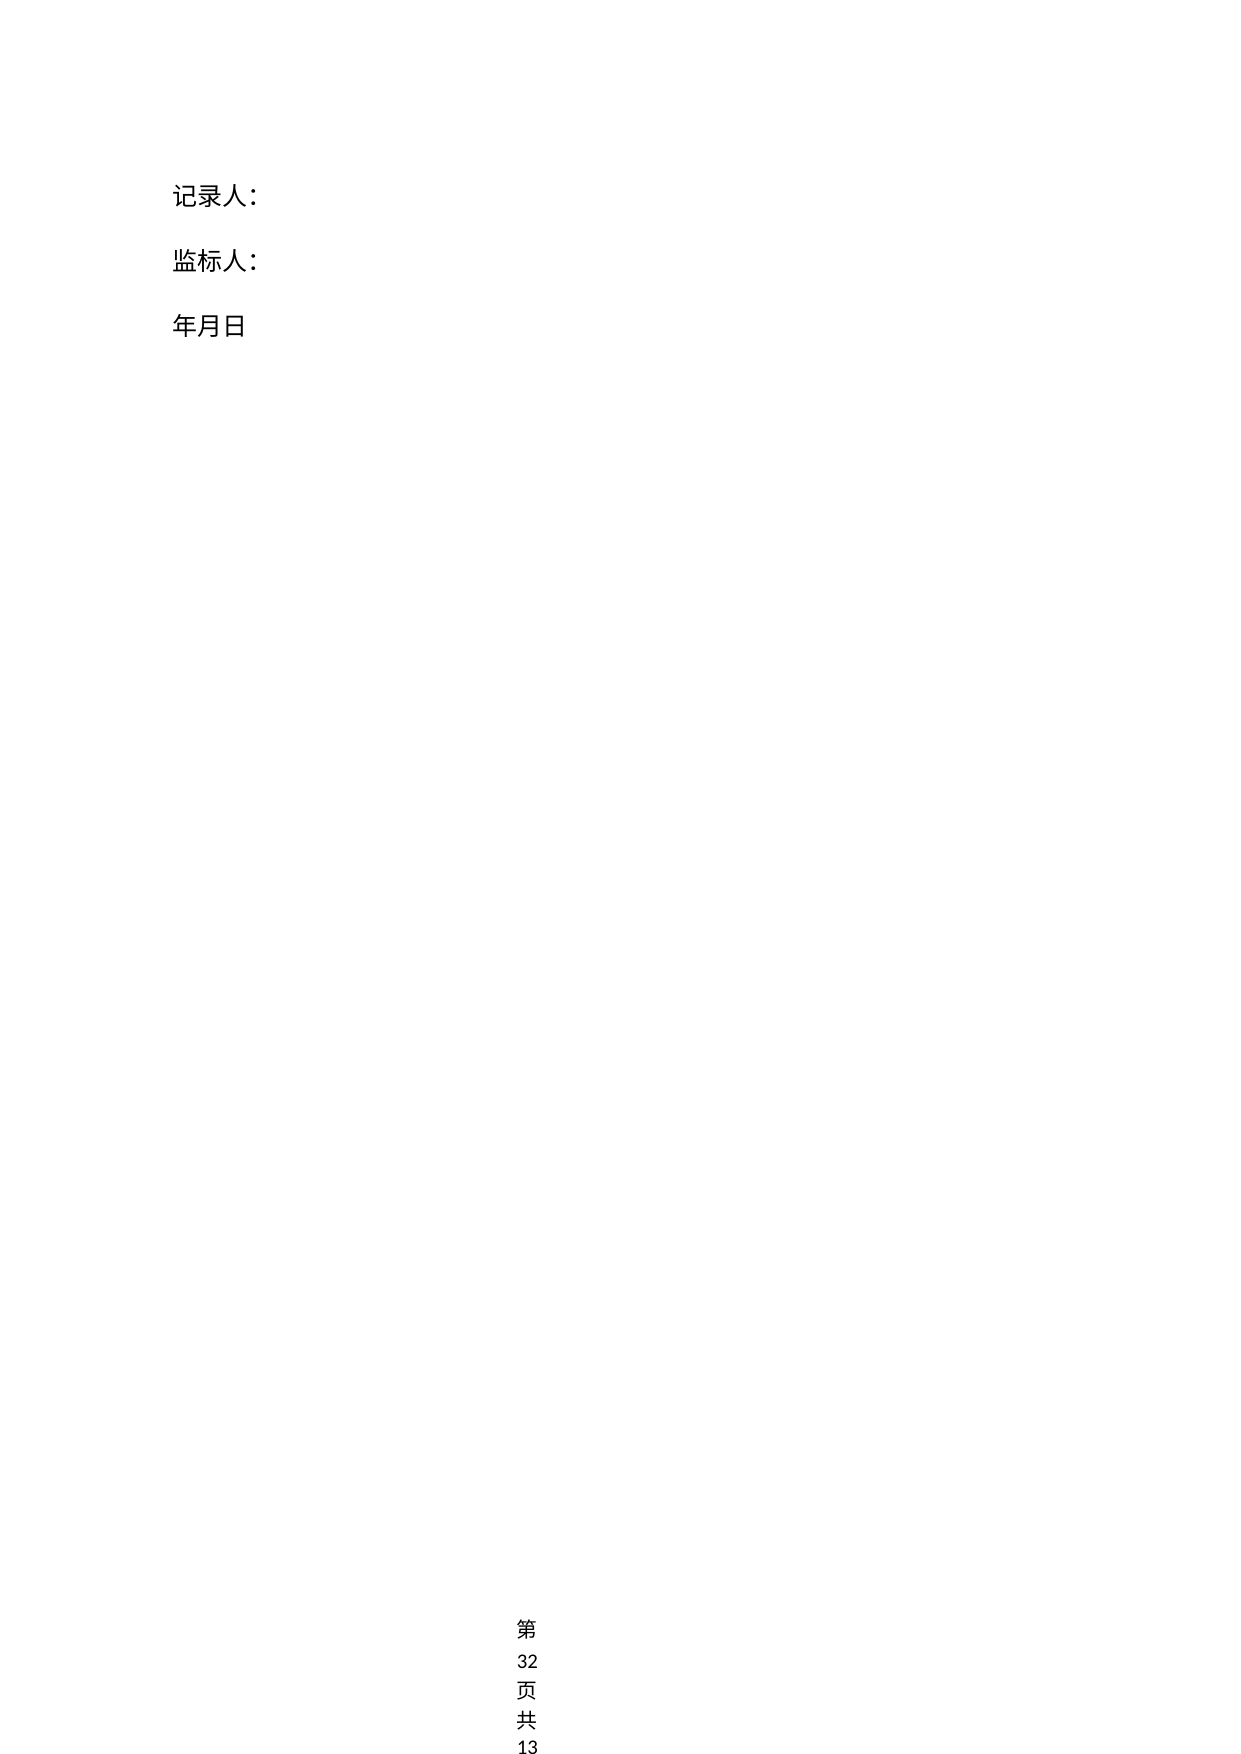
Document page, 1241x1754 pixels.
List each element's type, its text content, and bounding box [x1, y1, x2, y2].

text 记录人： [148, 162, 1062, 227]
text 监标人： [148, 227, 1062, 292]
text 年月日 [148, 292, 1062, 357]
